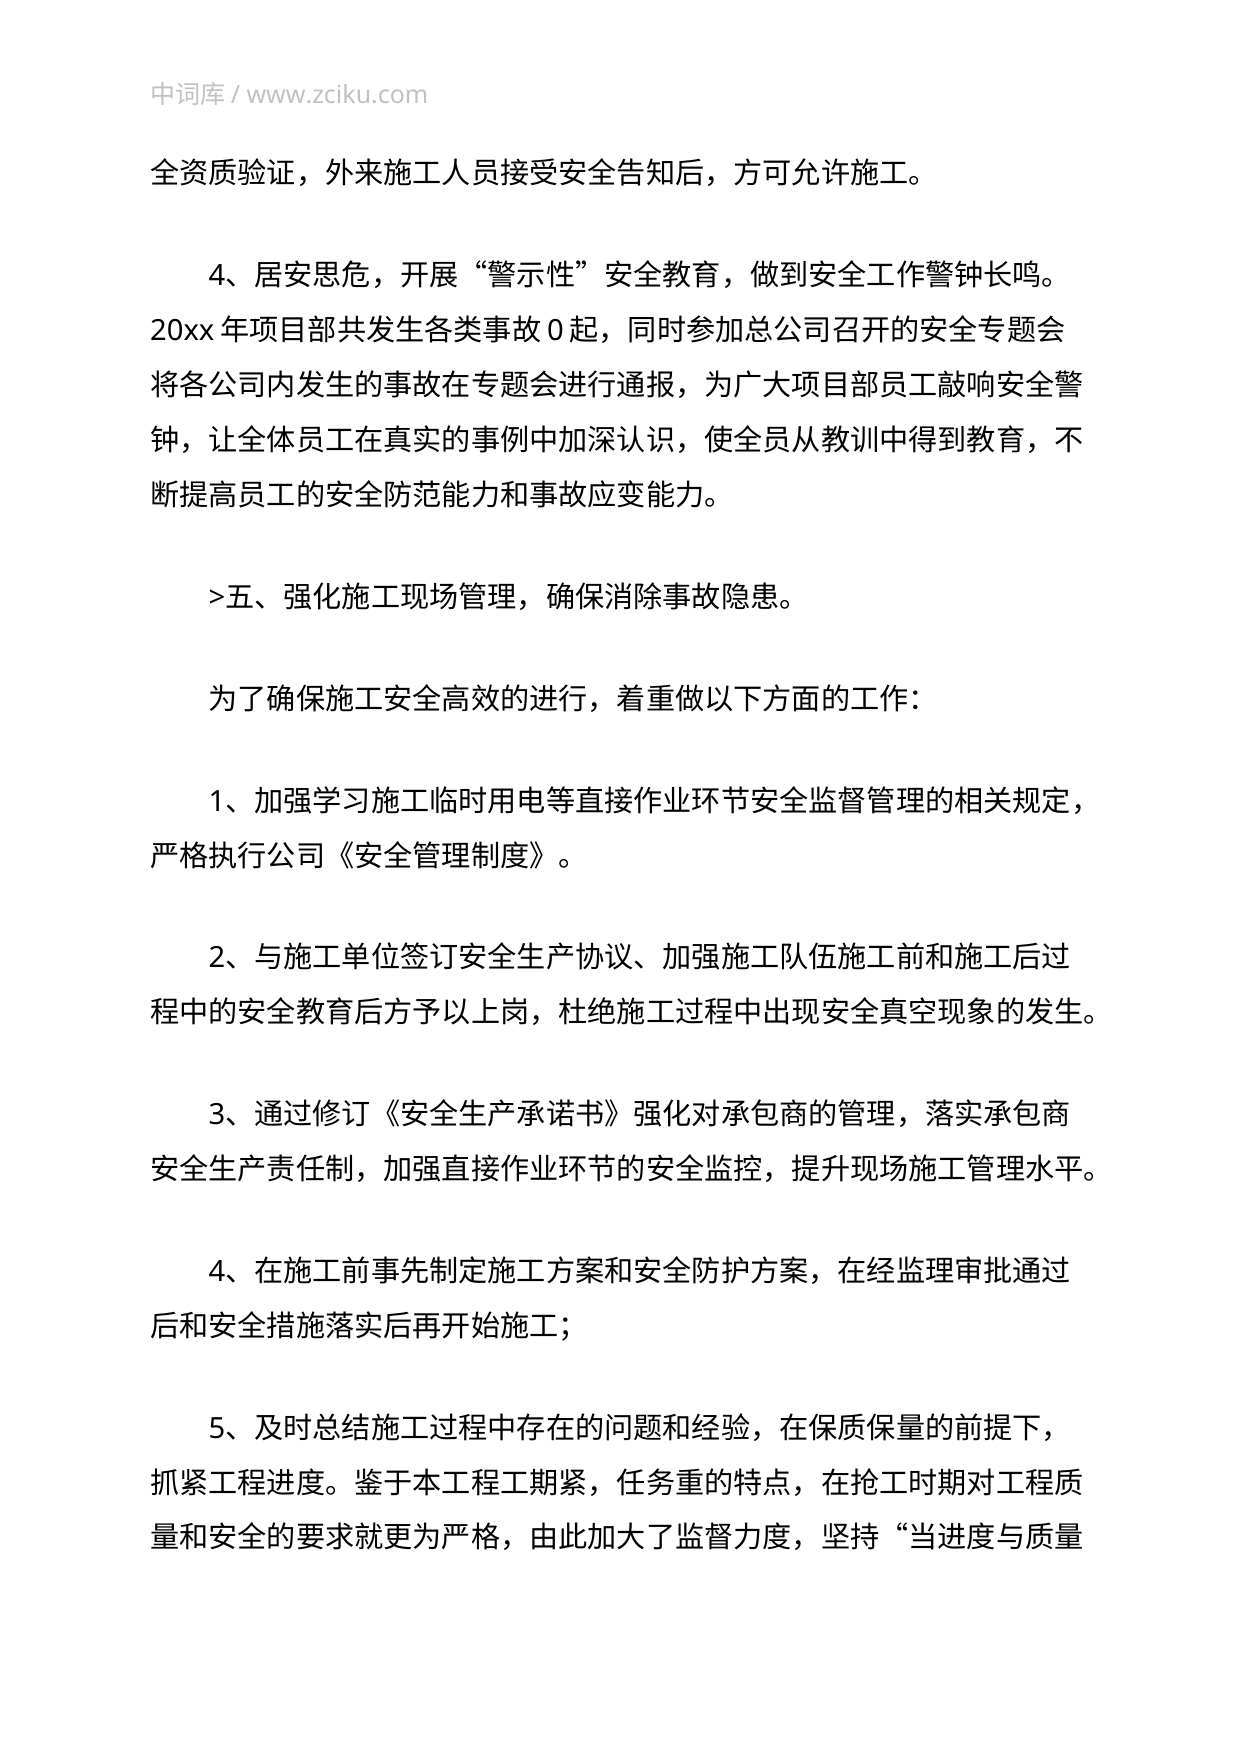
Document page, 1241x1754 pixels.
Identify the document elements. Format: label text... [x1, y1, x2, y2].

text 3、通过修订《安全生产承诺书》强化对承包商的管理，落实承包商安全生产责任制，加强直接作业环节的安全监控，提升现场施工管理水平。 [150, 1091, 1090, 1188]
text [150, 150, 1090, 192]
text 1、加强学习施工临时用电等直接作业环节安全监督管理的相关规定，严格执行公司《安全管理制度》。 [150, 777, 1090, 874]
text >五、强化施工现场管理，确保消除事故隐患。 [150, 573, 1090, 616]
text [150, 1404, 1090, 1556]
text 为了确保施工安全高效的进行，着重做以下方面的工作： [150, 675, 1090, 718]
text 4、在施工前事先制定施工方案和安全防护方案，在经监理审批通过后和安全措施落实后再开始施工； [150, 1247, 1090, 1345]
text 4、居安思危，开展“警示性”安全教育，做到安全工作警钟长鸣。20xx年项目部共发生各类事故0起，同时参加总公司召开的安全专题会将各公司内发生的事故在专题会进行通报，为广大项目部员工敲响安全警钟，让全体员工在真实的事例中加深认识，使全员从教训中得到教育，不断提高员工的安全防范能力和事故应变能力。 [150, 252, 1090, 514]
text 2、与施工单位签订安全生产协议、加强施工队伍施工前和施工后过程中的安全教育后方予以上岗，杜绝施工过程中出现安全真空现象的发生。 [150, 934, 1090, 1031]
